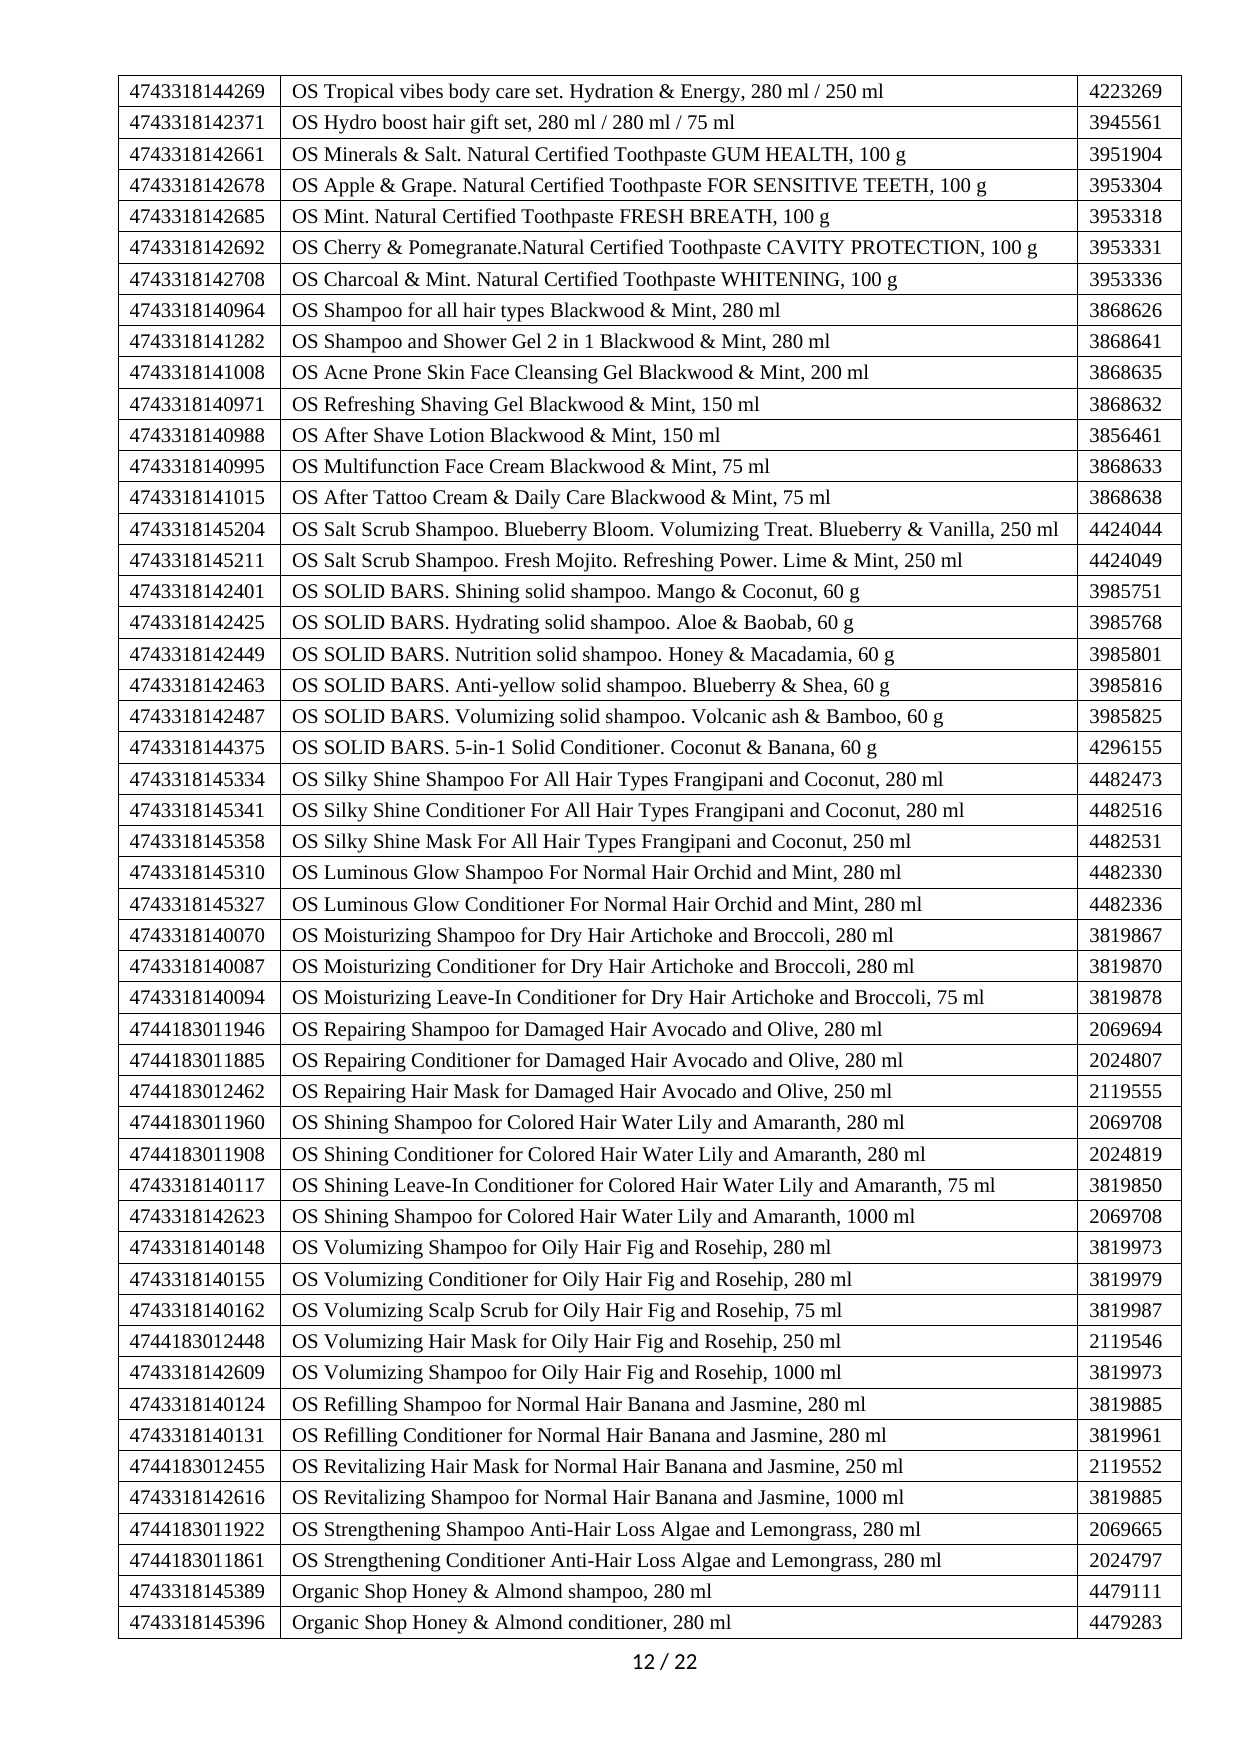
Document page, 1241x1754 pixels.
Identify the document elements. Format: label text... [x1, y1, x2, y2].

table_cell 3985801 [1078, 639, 1181, 669]
table_cell 4743318144269 [119, 76, 280, 106]
table_cell 4743318145327 [119, 889, 280, 919]
table_cell 2024797 [1078, 1545, 1181, 1575]
table_cell 3868626 [1078, 295, 1181, 325]
table_cell 4743318142449 [119, 639, 280, 669]
table_cell OS Apple & Grape. Natural Certified Toothpaste FOR SENSITIVE TEETH, 100 g [281, 170, 1077, 200]
table_cell 4743318142661 [119, 139, 280, 169]
table_cell 4744183012448 [119, 1326, 280, 1356]
table_cell 2119555 [1078, 1076, 1181, 1106]
table_cell OS SOLID BARS. Volumizing solid shampoo. Volcanic ash & Bamboo, 60 g [281, 701, 1077, 731]
table_cell 3819885 [1078, 1389, 1181, 1419]
table_cell 3819850 [1078, 1170, 1181, 1200]
table_cell OS After Tattoo Cream & Daily Care Blackwood & Mint, 75 ml [281, 482, 1077, 512]
table_cell OS Silky Shine Conditioner For All Hair Types Frangipani and Coconut, 280 ml [281, 795, 1077, 825]
table_cell 4743318142487 [119, 701, 280, 731]
table_cell 4743318145341 [119, 795, 280, 825]
table_cell 3953336 [1078, 264, 1181, 294]
table_cell 4424044 [1078, 514, 1181, 544]
table_cell OS Silky Shine Shampoo For All Hair Types Frangipani and Coconut, 280 ml [281, 764, 1077, 794]
table_cell 3819973 [1078, 1232, 1181, 1262]
table_cell 3868632 [1078, 389, 1181, 419]
table_cell OS Repairing Shampoo for Damaged Hair Avocado and Olive, 280 ml [281, 1014, 1077, 1044]
table_cell 4743318142616 [119, 1482, 280, 1512]
table_cell 3819979 [1078, 1264, 1181, 1294]
table_cell OS Revitalizing Hair Mask for Normal Hair Banana and Jasmine, 250 ml [281, 1451, 1077, 1481]
table_cell 4743318141282 [119, 326, 280, 356]
table_cell 4743318140070 [119, 920, 280, 950]
table_cell OS Refilling Conditioner for Normal Hair Banana and Jasmine, 280 ml [281, 1420, 1077, 1450]
table_cell 2024819 [1078, 1139, 1181, 1169]
table_cell OS Shining Shampoo for Colored Hair Water Lily and Amaranth, 280 ml [281, 1107, 1077, 1137]
table_cell OS Luminous Glow Conditioner For Normal Hair Orchid and Mint, 280 ml [281, 889, 1077, 919]
table_cell 4743318140988 [119, 420, 280, 450]
table_cell OS Repairing Hair Mask for Damaged Hair Avocado and Olive, 250 ml [281, 1076, 1077, 1106]
table_cell 4743318142463 [119, 670, 280, 700]
table_cell OS Shining Conditioner for Colored Hair Water Lily and Amaranth, 280 ml [281, 1139, 1077, 1169]
table_cell 4482531 [1078, 826, 1181, 856]
table_cell OS Shampoo for all hair types Blackwood & Mint, 280 ml [281, 295, 1077, 325]
table_cell 3868641 [1078, 326, 1181, 356]
table_cell 3819870 [1078, 951, 1181, 981]
table_cell 3985768 [1078, 607, 1181, 637]
table_cell 3953318 [1078, 201, 1181, 231]
table_cell OS Volumizing Shampoo for Oily Hair Fig and Rosehip, 280 ml [281, 1232, 1077, 1262]
table_cell OS Moisturizing Leave-In Conditioner for Dry Hair Artichoke and Broccoli, 75 ml [281, 982, 1077, 1012]
table_cell 4743318145204 [119, 514, 280, 544]
table_cell OS SOLID BARS. Anti-yellow solid shampoo. Blueberry & Shea, 60 g [281, 670, 1077, 700]
table_cell OS Shampoo and Shower Gel 2 in 1 Blackwood & Mint, 280 ml [281, 326, 1077, 356]
table_cell 3819973 [1078, 1357, 1181, 1387]
table_cell OS Moisturizing Shampoo for Dry Hair Artichoke and Broccoli, 280 ml [281, 920, 1077, 950]
table_cell OS Tropical vibes body care set. Hydration & Energy, 280 ml / 250 ml [281, 76, 1077, 106]
table_cell OS SOLID BARS. Shining solid shampoo. Mango & Coconut, 60 g [281, 576, 1077, 606]
table_cell OS Minerals & Salt. Natural Certified Toothpaste GUM HEALTH, 100 g [281, 139, 1077, 169]
table_cell OS Charcoal & Mint. Natural Certified Toothpaste WHITENING, 100 g [281, 264, 1077, 294]
table_cell 4743318140995 [119, 451, 280, 481]
table_cell 4743318142678 [119, 170, 280, 200]
table_cell 2069665 [1078, 1514, 1181, 1544]
table_cell 4743318145211 [119, 545, 280, 575]
table_cell 4743318142371 [119, 107, 280, 137]
table_cell 4743318140117 [119, 1170, 280, 1200]
table_cell 2119546 [1078, 1326, 1181, 1356]
table_cell 4743318140131 [119, 1420, 280, 1450]
table_cell 3951904 [1078, 139, 1181, 169]
table_cell 4223269 [1078, 76, 1181, 106]
table_cell 4743318145358 [119, 826, 280, 856]
table_cell OS Revitalizing Shampoo for Normal Hair Banana and Jasmine, 1000 ml [281, 1482, 1077, 1512]
table_cell OS SOLID BARS. Hydrating solid shampoo. Aloe & Baobab, 60 g [281, 607, 1077, 637]
table_cell 4744183012455 [119, 1451, 280, 1481]
table_cell 2069708 [1078, 1107, 1181, 1137]
table_cell 3819878 [1078, 982, 1181, 1012]
table_cell 3819867 [1078, 920, 1181, 950]
table_cell 3985751 [1078, 576, 1181, 606]
table_cell 4424049 [1078, 545, 1181, 575]
table_cell 3868633 [1078, 451, 1181, 481]
table_cell 4744183011885 [119, 1045, 280, 1075]
table_cell 3856461 [1078, 420, 1181, 450]
table_cell OS Luminous Glow Shampoo For Normal Hair Orchid and Mint, 280 ml [281, 857, 1077, 887]
table_cell OS Shining Shampoo for Colored Hair Water Lily and Amaranth, 1000 ml [281, 1201, 1077, 1231]
table_cell OS Shining Leave-In Conditioner for Colored Hair Water Lily and Amaranth, 75 ml [281, 1170, 1077, 1200]
table_cell 2069708 [1078, 1201, 1181, 1231]
table_cell Organic Shop Honey & Almond shampoo, 280 ml [281, 1576, 1077, 1606]
table_cell 3819987 [1078, 1295, 1181, 1325]
table_cell OS Acne Prone Skin Face Cleansing Gel Blackwood & Mint, 200 ml [281, 357, 1077, 387]
table_cell OS Volumizing Scalp Scrub for Oily Hair Fig and Rosehip, 75 ml [281, 1295, 1077, 1325]
table_cell OS Strengthening Shampoo Anti-Hair Loss Algae and Lemongrass, 280 ml [281, 1514, 1077, 1544]
table_cell 4743318141008 [119, 357, 280, 387]
table_cell OS Mint. Natural Certified Toothpaste FRESH BREATH, 100 g [281, 201, 1077, 231]
table_cell 4743318140124 [119, 1389, 280, 1419]
table_cell 4744183011960 [119, 1107, 280, 1137]
table_cell 4743318141015 [119, 482, 280, 512]
table_cell 2024807 [1078, 1045, 1181, 1075]
table_cell 4744183011922 [119, 1514, 280, 1544]
table_cell 4743318140094 [119, 982, 280, 1012]
table_cell OS Silky Shine Mask For All Hair Types Frangipani and Coconut, 250 ml [281, 826, 1077, 856]
table_cell 4744183011946 [119, 1014, 280, 1044]
table_cell 4743318140971 [119, 389, 280, 419]
table_cell 3819961 [1078, 1420, 1181, 1450]
table_cell OS Multifunction Face Cream Blackwood & Mint, 75 ml [281, 451, 1077, 481]
table_cell OS Volumizing Hair Mask for Oily Hair Fig and Rosehip, 250 ml [281, 1326, 1077, 1356]
table_cell 3868635 [1078, 357, 1181, 387]
table_cell OS Moisturizing Conditioner for Dry Hair Artichoke and Broccoli, 280 ml [281, 951, 1077, 981]
table_cell OS Refreshing Shaving Gel Blackwood & Mint, 150 ml [281, 389, 1077, 419]
table_cell OS Repairing Conditioner for Damaged Hair Avocado and Olive, 280 ml [281, 1045, 1077, 1075]
table_cell OS Cherry & Pomegranate.Natural Certified Toothpaste CAVITY PROTECTION, 100 g [281, 232, 1077, 262]
table_cell 3953331 [1078, 232, 1181, 262]
table_cell 4482336 [1078, 889, 1181, 919]
table_cell 4743318142623 [119, 1201, 280, 1231]
table_cell 4743318145310 [119, 857, 280, 887]
table_cell 4743318140148 [119, 1232, 280, 1262]
table_cell OS SOLID BARS. Nutrition solid shampoo. Honey & Macadamia, 60 g [281, 639, 1077, 669]
table_cell OS After Shave Lotion Blackwood & Mint, 150 ml [281, 420, 1077, 450]
table_cell 4743318142609 [119, 1357, 280, 1387]
table_cell 4743318142401 [119, 576, 280, 606]
table_cell 4743318144375 [119, 732, 280, 762]
table_cell OS Volumizing Conditioner for Oily Hair Fig and Rosehip, 280 ml [281, 1264, 1077, 1294]
table_cell 4743318145396 [119, 1607, 280, 1637]
table_cell 4743318142425 [119, 607, 280, 637]
table_cell 3985816 [1078, 670, 1181, 700]
table_cell 4482473 [1078, 764, 1181, 794]
table_cell 4296155 [1078, 732, 1181, 762]
table_cell 3953304 [1078, 170, 1181, 200]
table_cell 4743318140964 [119, 295, 280, 325]
table_cell OS Salt Scrub Shampoo. Blueberry Bloom. Volumizing Treat. Blueberry & Vanilla, 250 ml [281, 514, 1077, 544]
table_cell 4743318145334 [119, 764, 280, 794]
table_cell 4479283 [1078, 1607, 1181, 1637]
table_cell 3945561 [1078, 107, 1181, 137]
table_cell 4482516 [1078, 795, 1181, 825]
table_cell 4744183011908 [119, 1139, 280, 1169]
table_cell 2119552 [1078, 1451, 1181, 1481]
table_cell OS Salt Scrub Shampoo. Fresh Mojito. Refreshing Power. Lime & Mint, 250 ml [281, 545, 1077, 575]
table_cell 4743318145389 [119, 1576, 280, 1606]
table_cell OS Hydro boost hair gift set, 280 ml / 280 ml / 75 ml [281, 107, 1077, 137]
table_cell 2069694 [1078, 1014, 1181, 1044]
table_cell 3819885 [1078, 1482, 1181, 1512]
table_cell 4479111 [1078, 1576, 1181, 1606]
table_cell 3985825 [1078, 701, 1181, 731]
table_cell OS Volumizing Shampoo for Oily Hair Fig and Rosehip, 1000 ml [281, 1357, 1077, 1387]
table_cell 4744183012462 [119, 1076, 280, 1106]
table_cell 4482330 [1078, 857, 1181, 887]
table_cell Organic Shop Honey & Almond conditioner, 280 ml [281, 1607, 1077, 1637]
table_cell 3868638 [1078, 482, 1181, 512]
table_cell OS Refilling Shampoo for Normal Hair Banana and Jasmine, 280 ml [281, 1389, 1077, 1419]
table_cell 4743318140155 [119, 1264, 280, 1294]
table_cell 4743318140162 [119, 1295, 280, 1325]
table_cell 4743318140087 [119, 951, 280, 981]
table_cell 4743318142685 [119, 201, 280, 231]
table_cell 4743318142692 [119, 232, 280, 262]
table_cell OS Strengthening Conditioner Anti-Hair Loss Algae and Lemongrass, 280 ml [281, 1545, 1077, 1575]
table_cell OS SOLID BARS. 5-in-1 Solid Conditioner. Coconut & Banana, 60 g [281, 732, 1077, 762]
table_cell 4743318142708 [119, 264, 280, 294]
table_cell 4744183011861 [119, 1545, 280, 1575]
